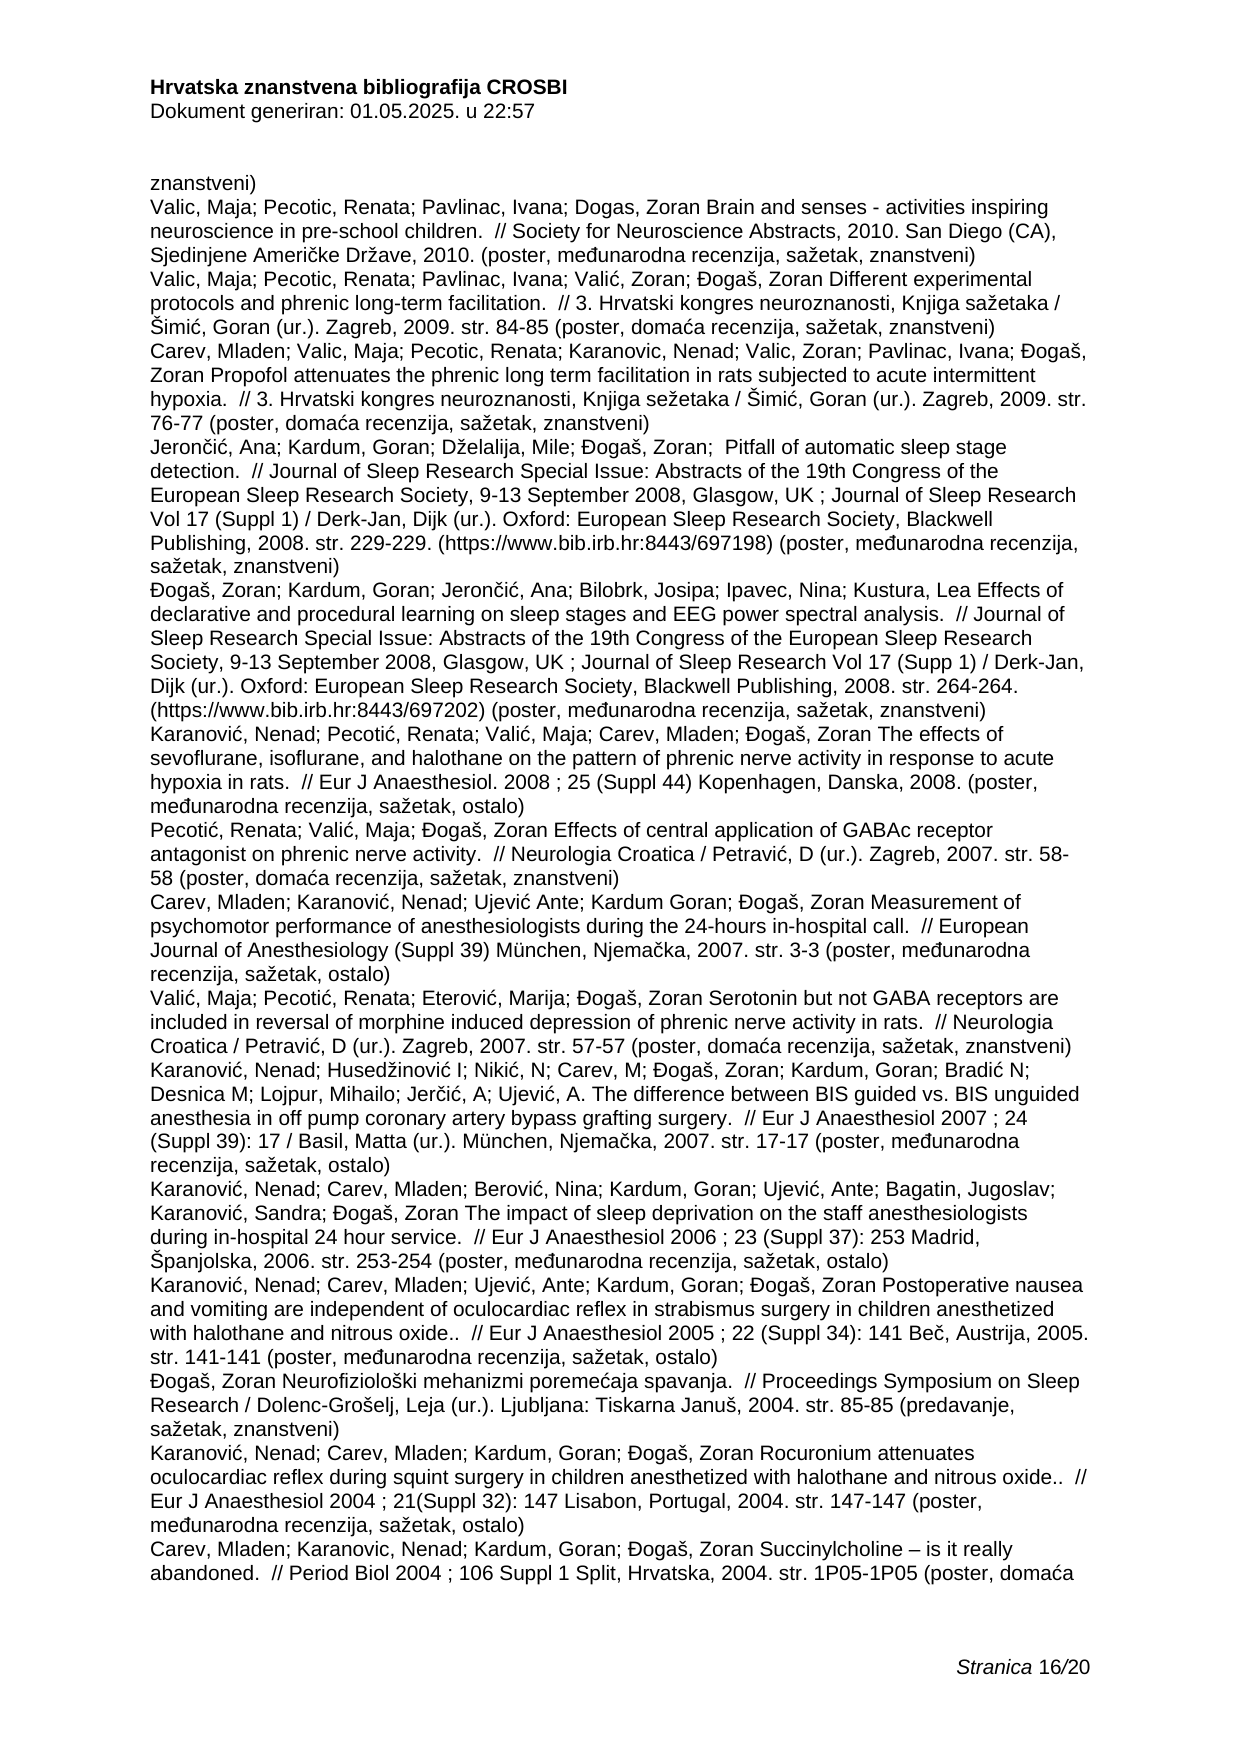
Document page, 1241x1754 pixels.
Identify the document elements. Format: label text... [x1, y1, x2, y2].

text Valic, Maja; Pecotic, Renata; Pavlinac, Ivana; Dogas, Zoran [150, 195, 1090, 267]
text Jerončić, Ana; Kardum, Goran; Dželalija, Mile; Đogaš, Zoran; [150, 434, 1090, 578]
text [150, 1537, 1090, 1584]
text Valić, Maja; Pecotić, Renata; Eterović, Marija; Đogaš, Zoran [150, 986, 1090, 1057]
text Karanović, Nenad; Carev, Mladen; Berović, Nina; Kardum, Goran; Ujević, Ante; Bagatin, Jugoslav; Karanović, Sandra; Đogaš, Zoran [150, 1177, 1090, 1273]
text Pecotić, Renata; Valić, Maja; Đogaš, Zoran [150, 818, 1090, 890]
text Karanović, Nenad; Husedžinović I; Nikić, N; Carev, M; Đogaš, Zoran; Kardum, Goran; Bradić N; Desnica M; Lojpur, Mihailo; Jerčić, A; Ujević, A. [150, 1057, 1090, 1177]
text Karanović, Nenad; Pecotić, Renata; Valić, Maja; Carev, Mladen; Đogaš, Zoran [150, 722, 1090, 818]
text Đogaš, Zoran [150, 1369, 1090, 1441]
text Valic, Maja; Pecotic, Renata; Pavlinac, Ivana; Valić, Zoran; Đogaš, Zoran [150, 267, 1090, 339]
text Karanović, Nenad; Carev, Mladen; Ujević, Ante; Kardum, Goran; Đogaš, Zoran [150, 1273, 1090, 1369]
text Carev, Mladen; Karanović, Nenad; Ujević Ante; Kardum Goran; Đogaš, Zoran [150, 890, 1090, 986]
text Đogaš, Zoran; Kardum, Goran; Jerončić, Ana; Bilobrk, Josipa; Ipavec, Nina; Kustura, Lea [150, 578, 1090, 722]
text Karanović, Nenad; Carev, Mladen; Kardum, Goran; Đogaš, Zoran [150, 1441, 1090, 1537]
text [150, 171, 1090, 195]
text Carev, Mladen; Valic, Maja; Pecotic, Renata; Karanovic, Nenad; Valic, Zoran; Pavlinac, Ivana; Đogaš, Zoran [150, 339, 1090, 434]
